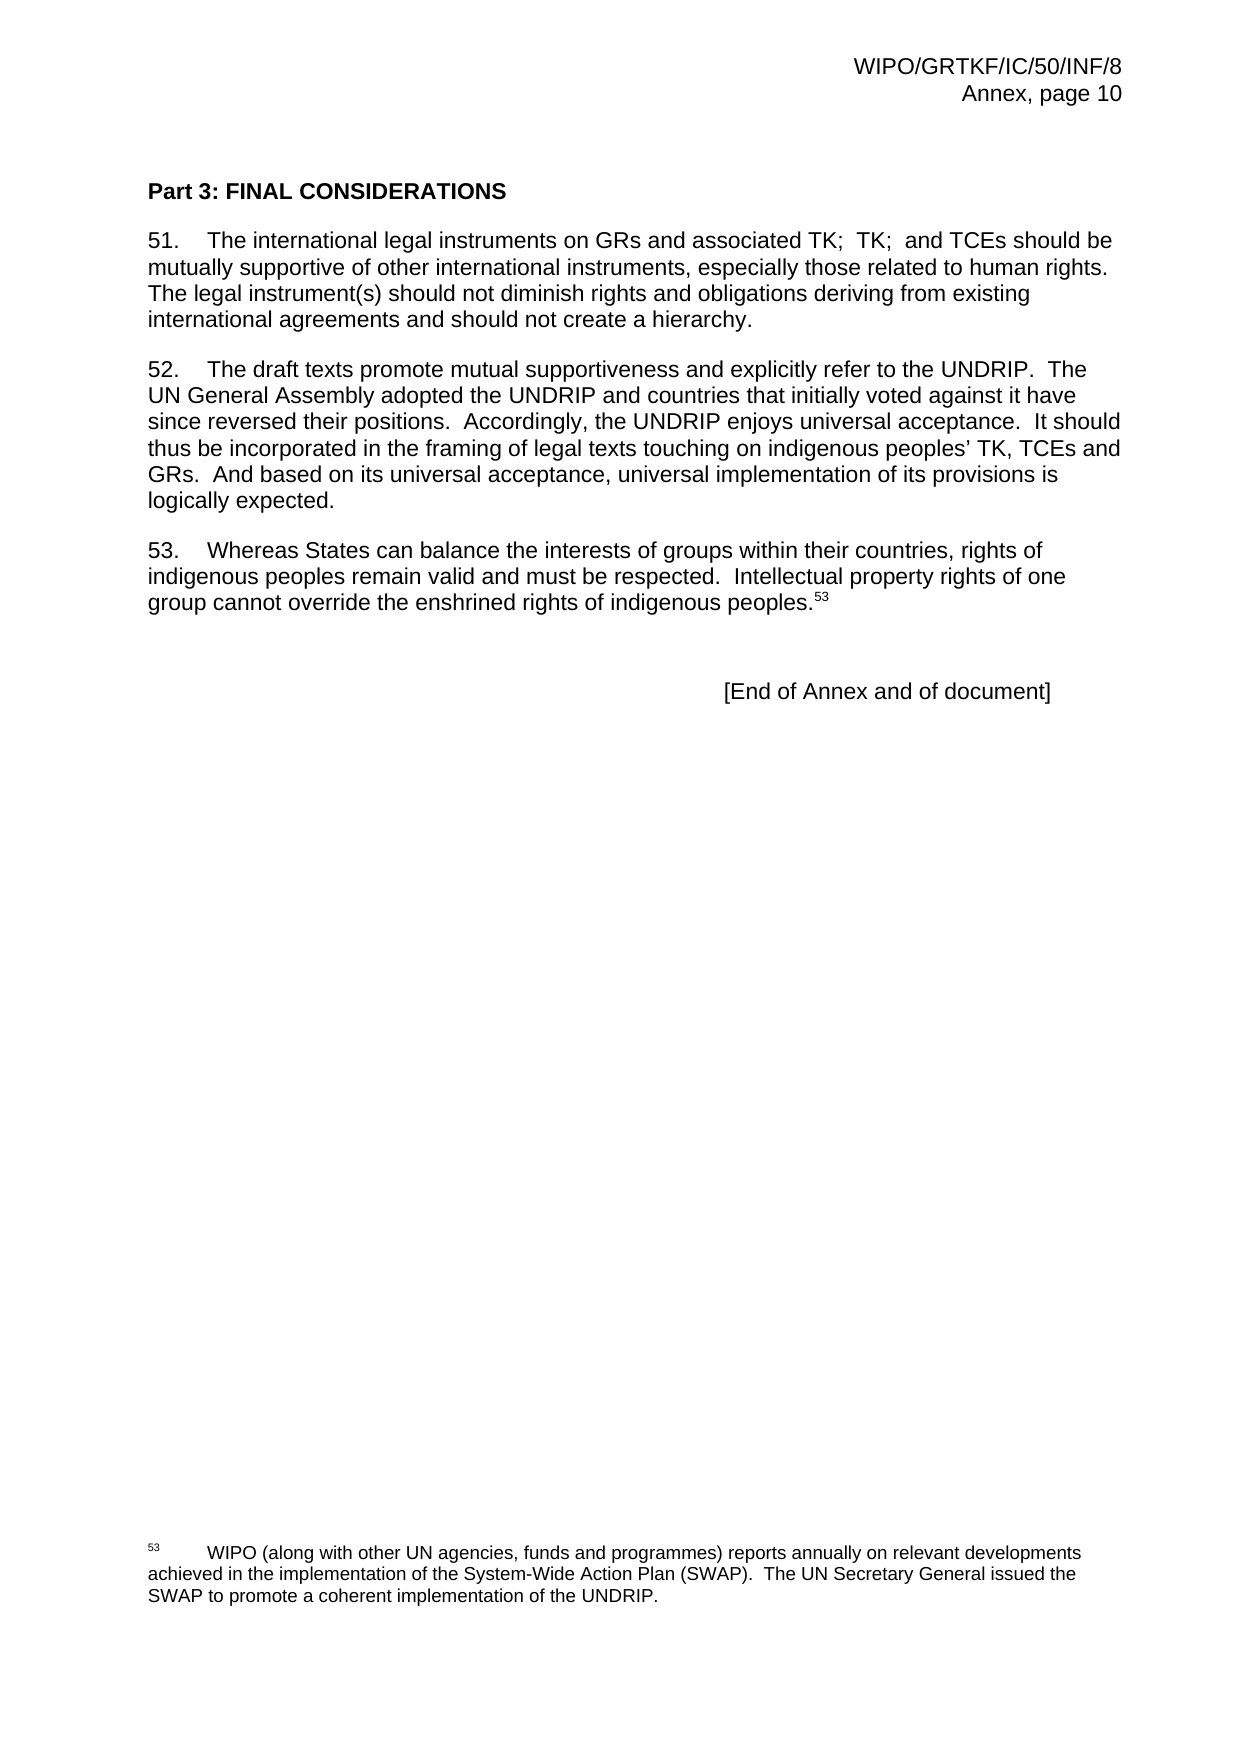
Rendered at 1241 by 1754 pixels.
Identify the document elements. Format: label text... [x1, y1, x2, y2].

text Part 3: FINAL CONSIDERATIONS [148, 178, 1122, 204]
text [End of Annex and of document] [724, 678, 1122, 704]
text The draft texts promote mutual supportiveness and explicitly refer to the UNDRIP. The UN General Assembly adopted the UNDRIP and countries that initially voted against it have since reversed their positions. Accordingly, the UNDRIP enjoys universal acceptance. It should thus be incorporated in the framing of legal texts touching on indigenous peoples’ TK, TCEs and GRs. And based on its universal acceptance, universal implementation of its provisions is logically expected. [148, 356, 1122, 514]
text The international legal instruments on GRs and associated TK; TK; and TCEs should be mutually supportive of other international instruments, especially those related to human rights. The legal instrument(s) should not diminish rights and obligations deriving from existing international agreements and should not create a hierarchy. [148, 227, 1122, 333]
text Whereas States can balance the interests of groups within their countries, rights of indigenous peoples remain valid and must be respected. Intellectual property rights of one group cannot override the enshrined rights of indigenous peoples. [148, 537, 1122, 616]
